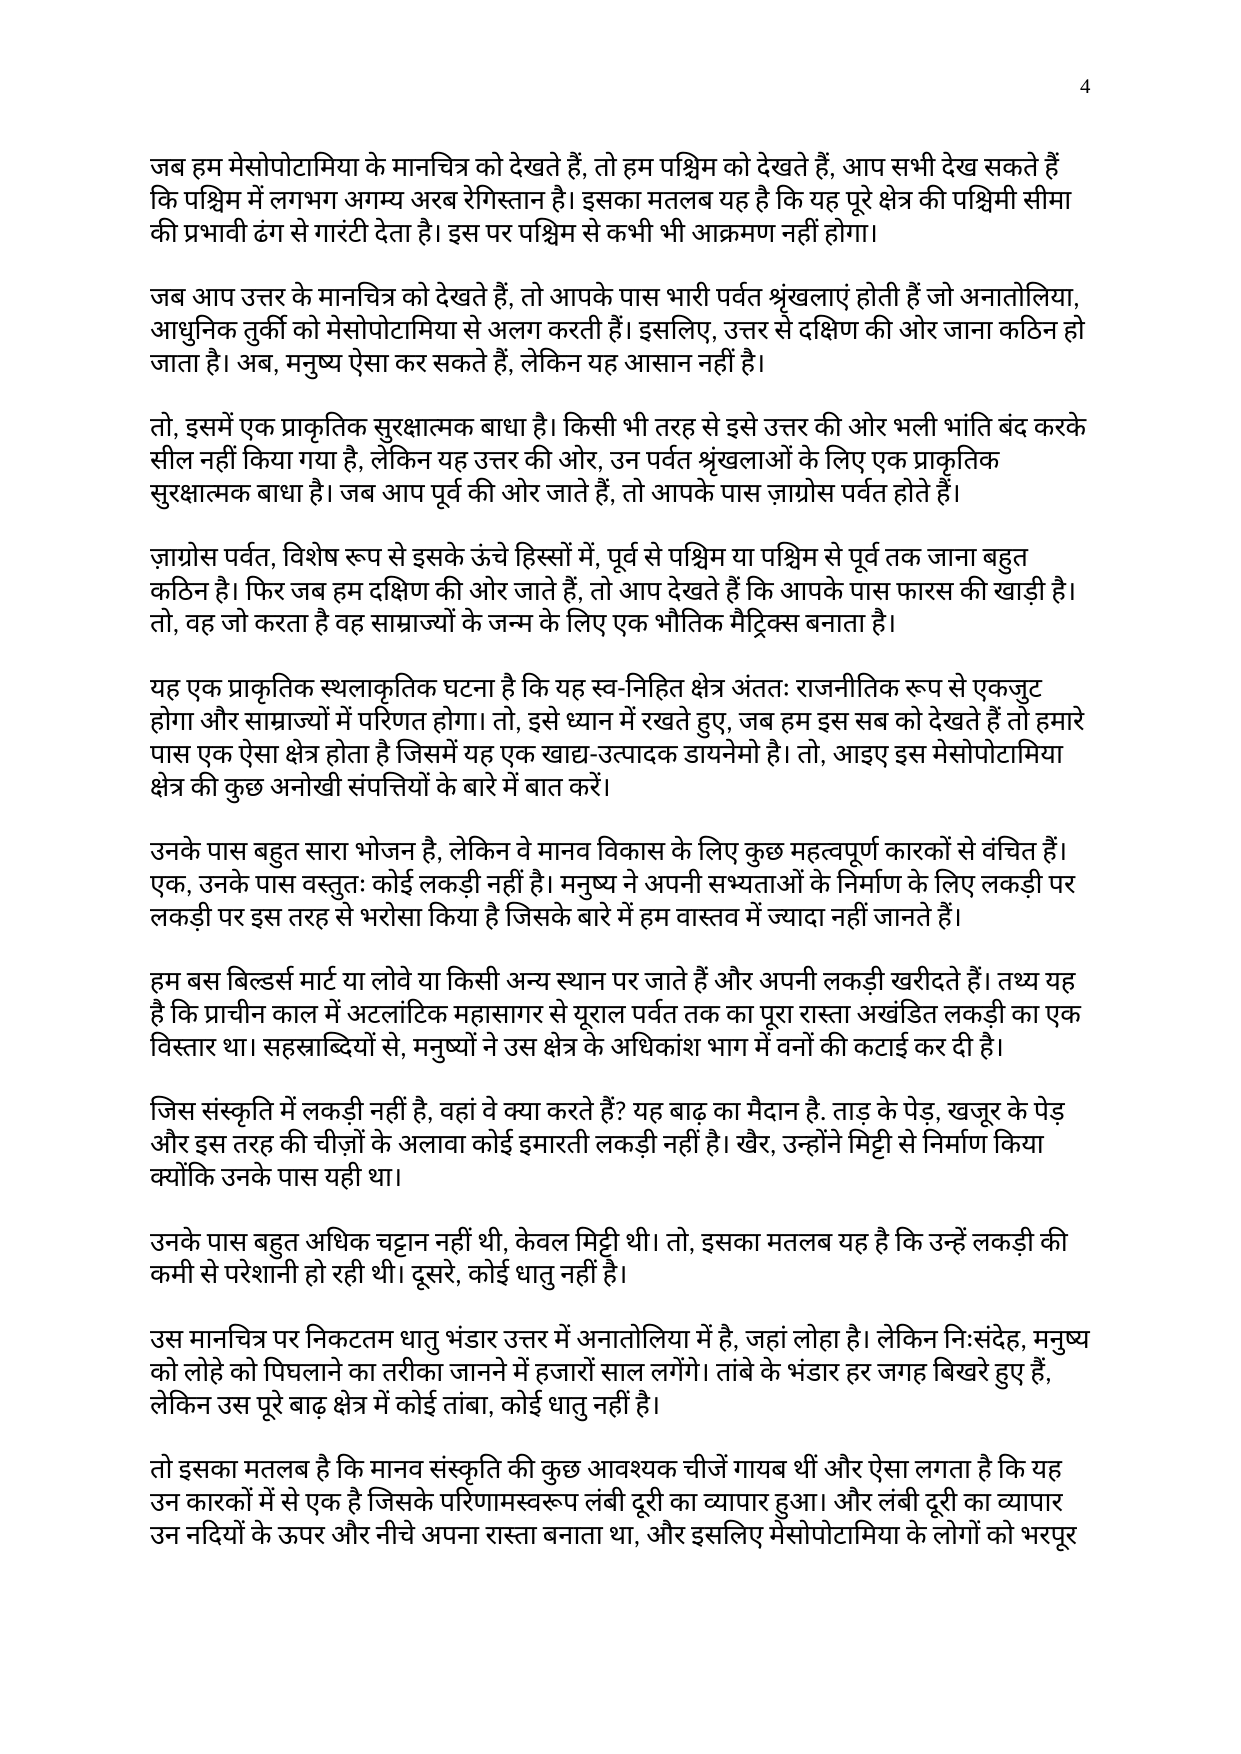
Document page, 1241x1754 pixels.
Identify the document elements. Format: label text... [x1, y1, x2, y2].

text ज़ाग्रोस पर्वत, विशेष रूप से इसके ऊंचे हिस्सों में, पूर्व से पश्चिम या पश्चिम से पूर्व तक जाना बहुत कठिन है। फिर जब हम दक्षिण की ओर जाते हैं, तो आप देखते हैं कि आपके पास फारस की खाड़ी है। तो, वह जो करता है वह साम्राज्यों के जन्म के लिए एक भौतिक मैट्रिक्स बनाता है। [150, 541, 1090, 640]
text जब आप उत्तर के मानचित्र को देखते हैं, तो आपके पास भारी पर्वत श्रृंखलाएं होती हैं जो अनातोलिया, आधुनिक तुर्की को मेसोपोटामिया से अलग करती हैं। इसलिए, उत्तर से दक्षिण की ओर जाना कठिन हो जाता है। अब, मनुष्य ऐसा कर सकते हैं, लेकिन यह आसान नहीं है। [150, 280, 1090, 379]
text यह एक प्राकृतिक स्थलाकृतिक घटना है कि यह स्व-निहित क्षेत्र अंततः राजनीतिक रूप से एकजुट होगा और साम्राज्यों में परिणत होगा। तो, इसे ध्यान में रखते हुए, जब हम इस सब को देखते हैं तो हमारे पास एक ऐसा क्षेत्र होता है जिसमें यह एक खाद्य-उत्पादक डायनेमो है। तो, आइए इस मेसोपोटामिया क्षेत्र की कुछ अनोखी संपत्तियों के बारे में बात करें। [150, 671, 1090, 803]
text तो, इसमें एक प्राकृतिक सुरक्षात्मक बाधा है। किसी भी तरह से इसे उत्तर की ओर भली भांति बंद करके सील नहीं किया गया है, लेकिन यह उत्तर की ओर, उन पर्वत श्रृंखलाओं के लिए एक प्राकृतिक सुरक्षात्मक बाधा है। जब आप पूर्व की ओर जाते हैं, तो आपके पास ज़ाग्रोस पर्वत होते हैं। [150, 410, 1090, 509]
text उनके पास बहुत सारा भोजन है, लेकिन वे मानव विकास के लिए कुछ महत्वपूर्ण कारकों से वंचित हैं। एक, उनके पास वस्तुतः कोई लकड़ी नहीं है। मनुष्य ने अपनी सभ्यताओं के निर्माण के लिए लकड़ी पर लकड़ी पर इस तरह से भरोसा किया है जिसके बारे में हम वास्तव में ज्यादा नहीं जानते हैं। [150, 834, 1090, 933]
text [150, 1452, 1090, 1551]
text उस मानचित्र पर निकटतम धातु भंडार उत्तर में अनातोलिया में है, जहां लोहा है। लेकिन निःसंदेह, मनुष्य को लोहे को पिघलाने का तरीका जानने में हजारों साल लगेंगे। तांबे के भंडार हर जगह बिखरे हुए हैं, लेकिन उस पूरे बाढ़ क्षेत्र में कोई तांबा, कोई धातु नहीं है। [150, 1322, 1090, 1421]
text हम बस बिल्डर्स मार्ट या लोवे या किसी अन्य स्थान पर जाते हैं और अपनी लकड़ी खरीदते हैं। तथ्य यह है कि प्राचीन काल में अटलांटिक महासागर से यूराल पर्वत तक का पूरा रास्ता अखंडित लकड़ी का एक विस्तार था। सहस्राब्दियों से, मनुष्यों ने उस क्षेत्र के अधिकांश भाग में वनों की कटाई कर दी है। [150, 964, 1090, 1063]
text जिस संस्कृति में लकड़ी नहीं है, वहां वे क्या करते हैं? यह बाढ़ का मैदान है. ताड़ के पेड़, खजूर के पेड़ और इस तरह की चीज़ों के अलावा कोई इमारती लकड़ी नहीं है। खैर, उन्होंने मिट्टी से निर्माण किया क्योंकि उनके पास यही था। [150, 1094, 1090, 1193]
text उनके पास बहुत अधिक चट्टान नहीं थी, केवल मिट्टी थी। तो, इसका मतलब यह है कि उन्हें लकड़ी की कमी से परेशानी हो रही थी। दूसरे, कोई धातु नहीं है। [150, 1225, 1090, 1291]
text जब हम मेसोपोटामिया के मानचित्र को देखते हैं, तो हम पश्चिम को देखते हैं, आप सभी देख सकते हैं कि पश्चिम में लगभग अगम्य अरब रेगिस्तान है। इसका मतलब यह है कि यह पूरे क्षेत्र की पश्चिमी सीमा की प्रभावी ढंग से गारंटी देता है। इस पर पश्चिम से कभी भी आक्रमण नहीं होगा। [150, 150, 1090, 249]
